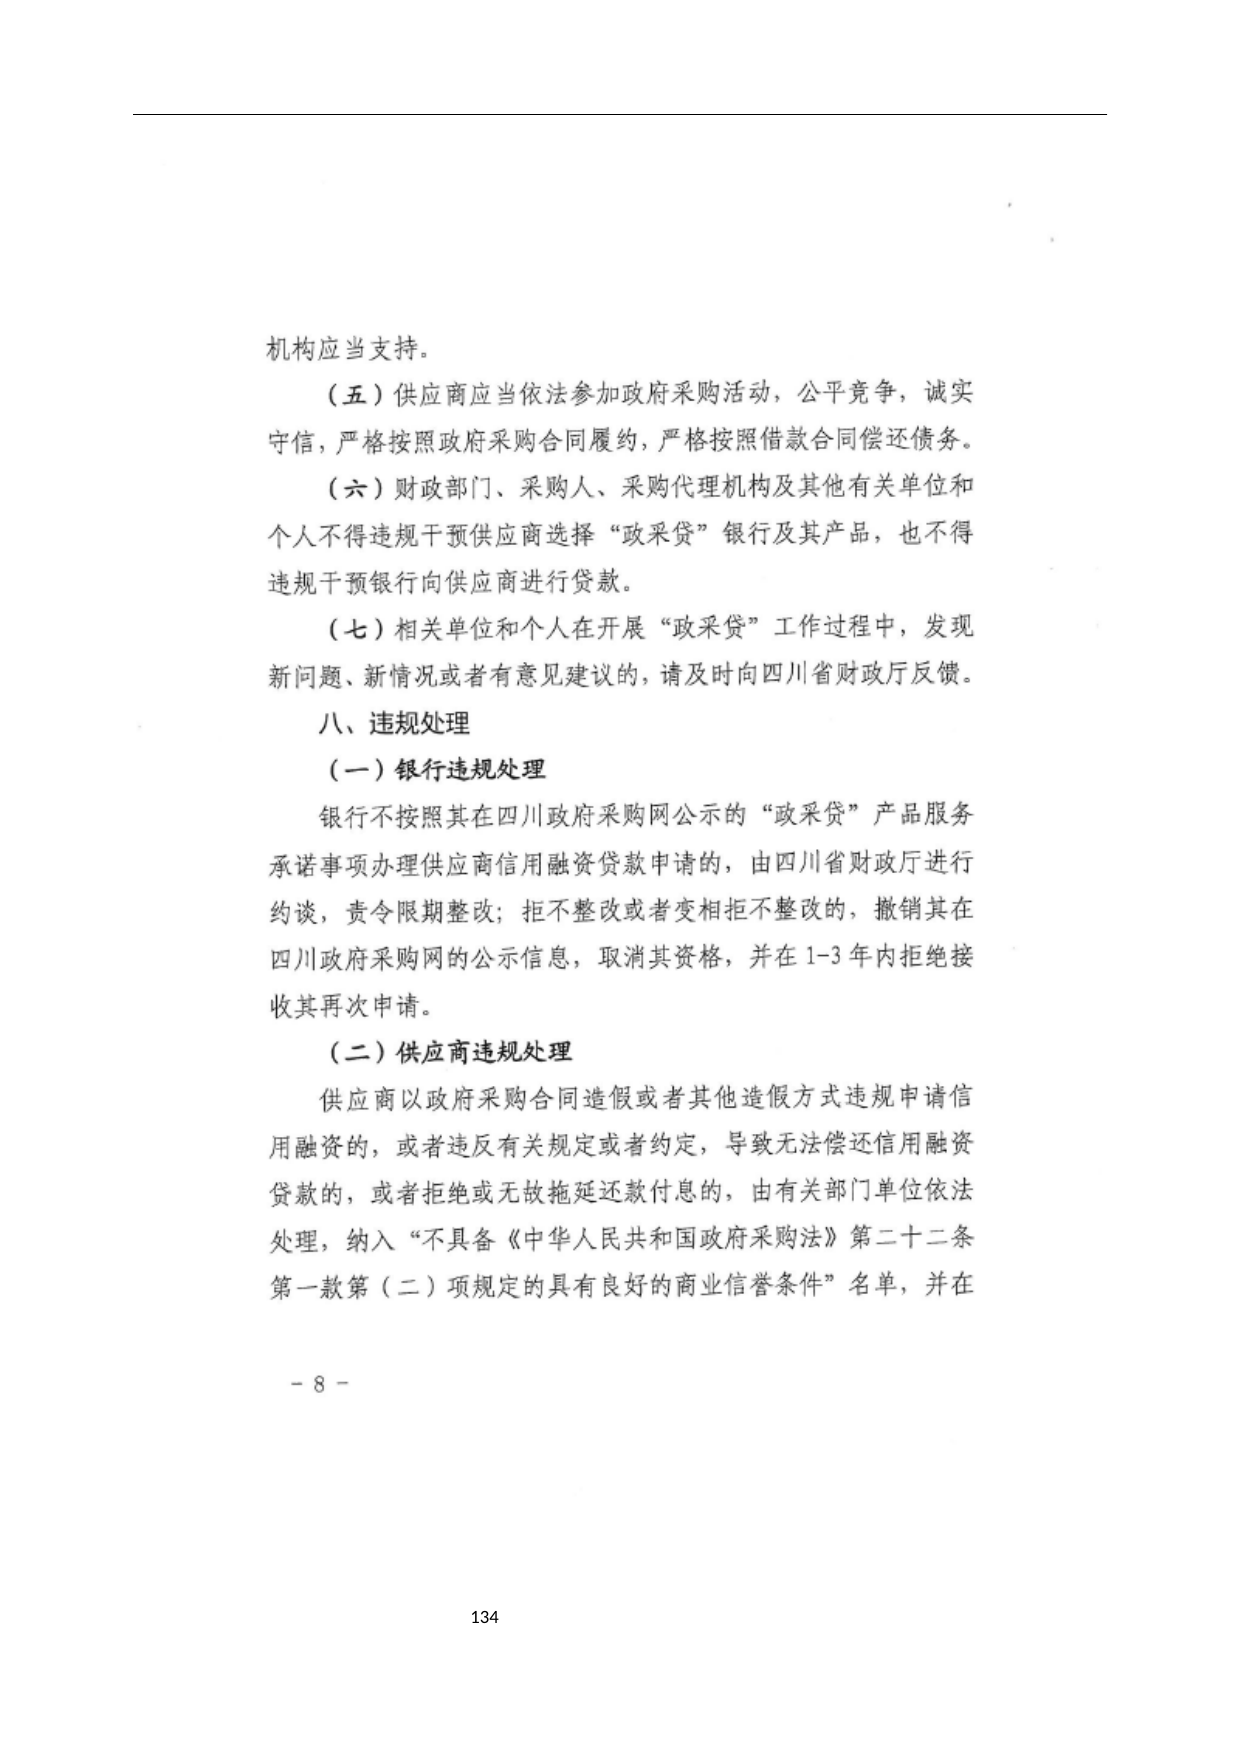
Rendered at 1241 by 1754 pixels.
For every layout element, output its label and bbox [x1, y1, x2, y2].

picture [132, 138, 1108, 1509]
